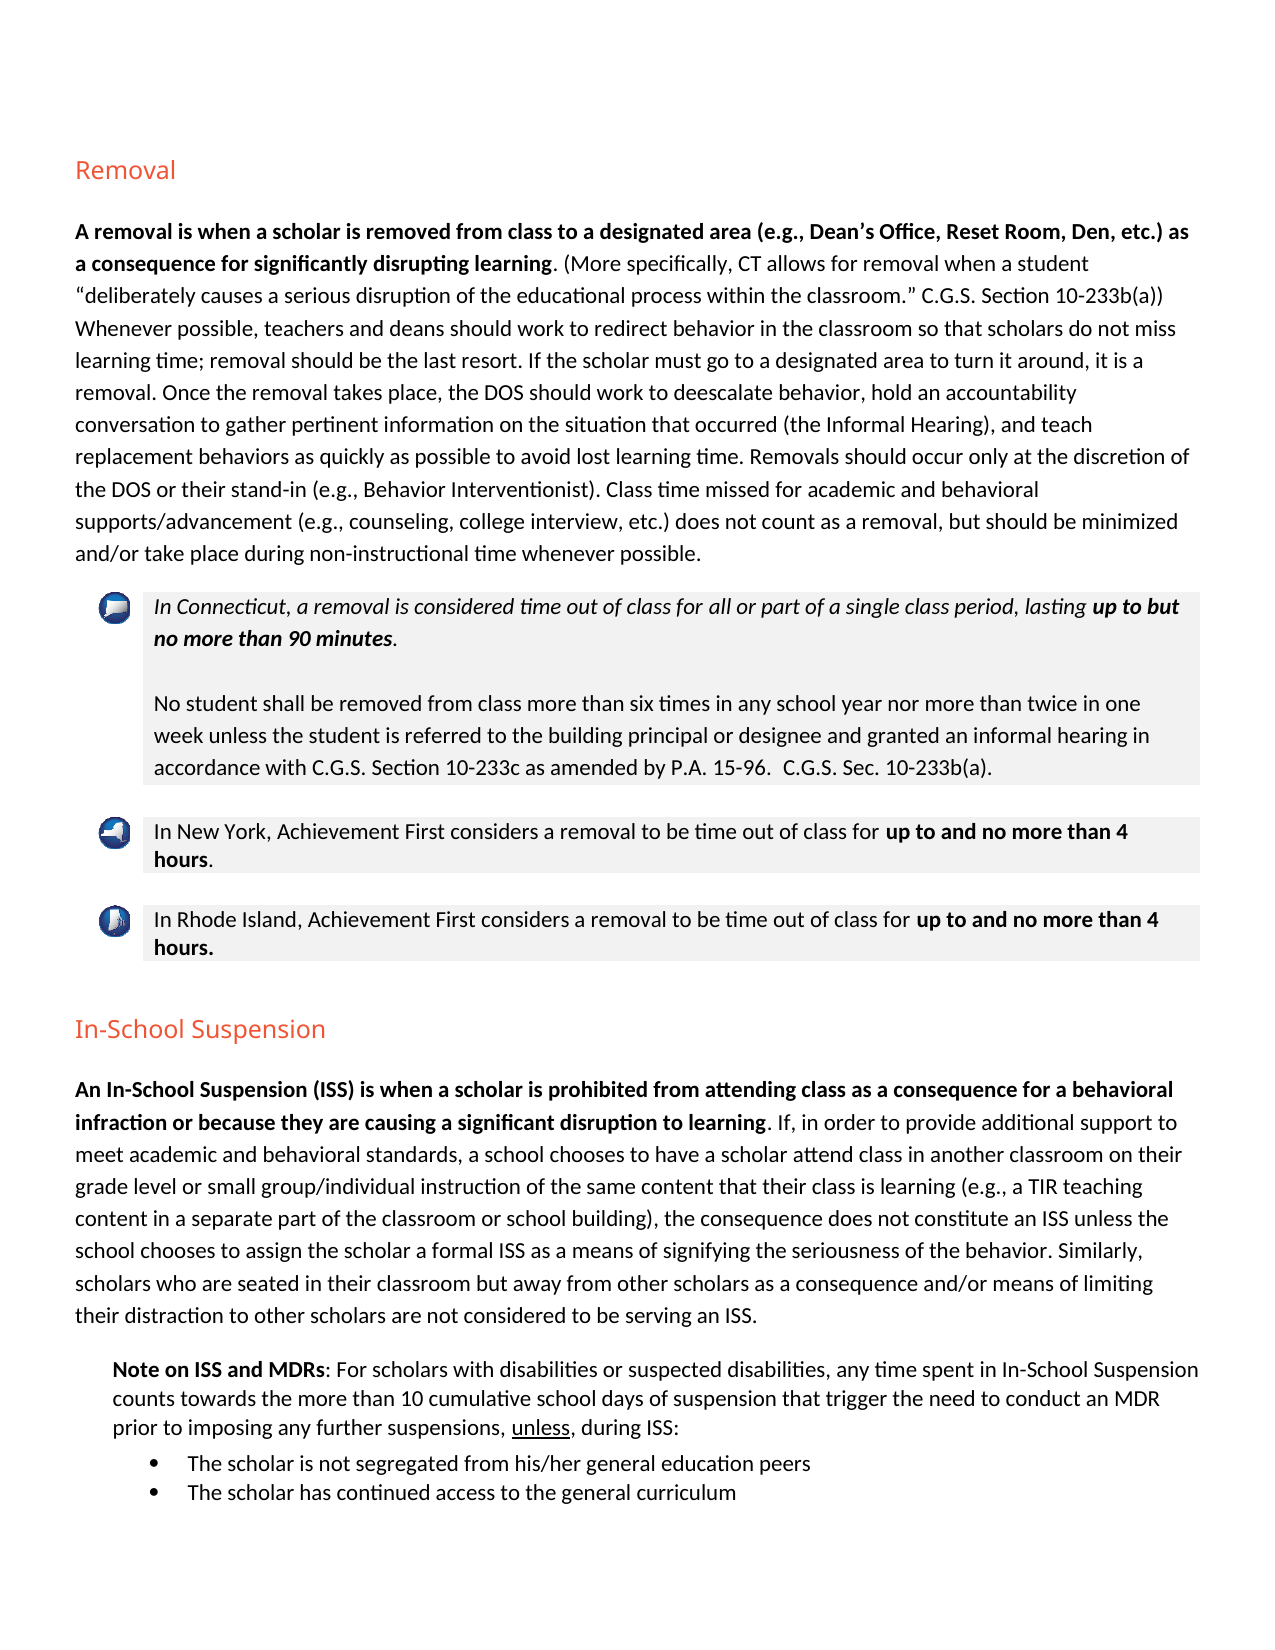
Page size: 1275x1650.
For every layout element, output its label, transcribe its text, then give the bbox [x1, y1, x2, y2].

list The scholar is not segregated from his/her general education peers [150, 1448, 1200, 1477]
table_header [86, 817, 142, 873]
table_header In Connecticut, a removal is considered time out of class for all or part of a single class period, lasting up to but no more than 90 minutes. No student shall be removed from class more than six times in any school year nor more than twice in one week unless the student is referred to the building principal or designee and granted an informal hearing in accordance with C.G.S. Section 10-233c as amended by P.A. 15-96. C.G.S. Sec. 10-233b(a). [143, 592, 1200, 785]
text A removal is when a scholar is removed from class to a designated area (e.g., Dean’s Office, Reset Room, Den, etc.) as a consequence for significantly disrupting learning. (More specifically, CT allows for removal when a student “deliberately causes a serious disruption of the educational process within the classroom.” C.G.S. Section 10-233b(a)) Whenever possible, teachers and deans should work to redirect behavior in the classroom so that scholars do not miss learning time; removal should be the last resort. If the scholar must go to a designated area to turn it around, it is a removal. Once the removal takes place, the DOS should work to deescalate behavior, hold an accountability conversation to gather pertinent information on the situation that occurred (the Informal Hearing), and teach replacement behaviors as quickly as possible to avoid lost learning time. Removals should occur only at the discretion of the DOS or their stand-in (e.g., Behavior Interventionist). Class time missed for academic and behavioral supports/advancement (e.g., counseling, college interview, etc.) does not count as a removal, but should be minimized and/or take place during non-instructional time whenever possible. [75, 217, 1200, 567]
text Note on ISS and MDRs: For scholars with disabilities or suspected disabilities, any time spent in In-School Suspension counts towards the more than 10 cumulative school days of suspension that trigger the need to conduct an MDR prior to imposing any further suspensions, unless, during ISS: [112, 1354, 1200, 1441]
picture [98, 592, 130, 624]
table_header [86, 592, 142, 785]
table_header In New York, Achievement First considers a removal to be time out of class for up to and no more than 4 hours. [143, 817, 1200, 873]
text An In-School Suspension (ISS) is when a scholar is prohibited from attending class as a consequence for a behavioral infraction or because they are causing a significant disruption to learning. If, in order to provide additional support to meet academic and behavioral standards, a school chooses to have a scholar attend class in another classroom on their grade level or small group/individual instruction of the same content that their class is learning (e.g., a TIR teaching content in a separate part of the classroom or school building), the consequence does not constitute an ISS unless the school chooses to assign the scholar a formal ISS as a means of signifying the seriousness of the behavior. Similarly, scholars who are seated in their classroom but away from other scholars as a consequence and/or means of limiting their distraction to other scholars are not considered to be serving an ISS. [75, 1076, 1200, 1329]
picture [98, 905, 130, 937]
picture [98, 817, 130, 849]
table_header [86, 905, 142, 961]
subtitle Removal [75, 153, 1200, 187]
subtitle In-School Suspension [75, 1011, 1200, 1045]
table_header In Rhode Island, Achievement First considers a removal to be time out of class for up to and no more than 4 hours. [143, 905, 1200, 961]
list The scholar has continued access to the general curriculum [150, 1477, 1200, 1506]
